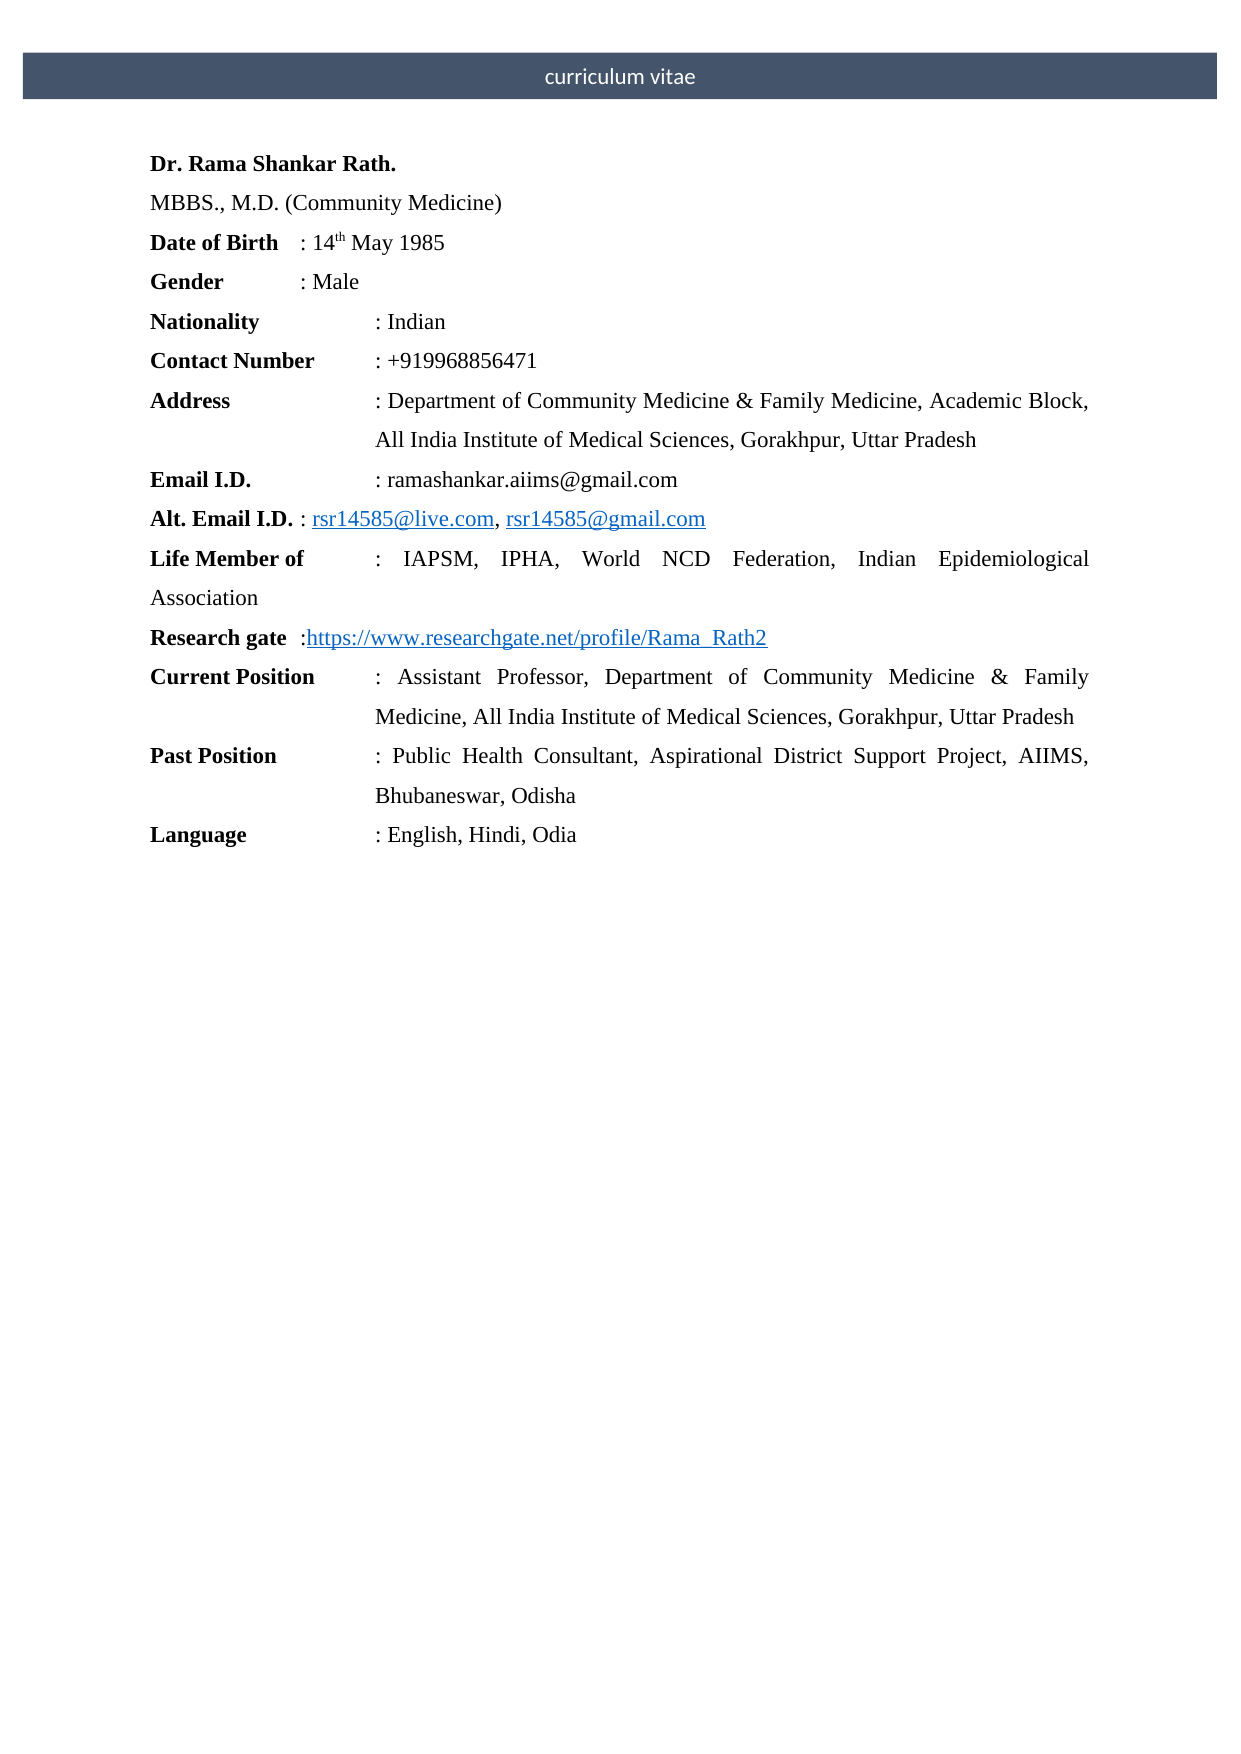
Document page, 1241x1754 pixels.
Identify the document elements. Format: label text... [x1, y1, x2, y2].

text Date of Birth : 14th May 1985 [150, 229, 1090, 255]
text Contact Number : +919968856471 [150, 347, 1090, 374]
text Past Position : Public Health Consultant, Aspirational District Support Project, AIIMS, Bhubaneswar, Odisha [150, 742, 1090, 808]
text Current Position : Assistant Professor, Department of Community Medicine & Family Medicine, All India Institute of Medical Sciences, Gorakhpur, Uttar Pradesh [150, 663, 1090, 729]
text Alt. Email I.D. : rsr14585@live.com, rsr14585@gmail.com [150, 505, 1090, 532]
text MBBS., M.D. (Community Medicine) [150, 189, 1090, 216]
text Address : Department of Community Medicine & Family Medicine, Academic Block, All India Institute of Medical Sciences, Gorakhpur, Uttar Pradesh [150, 387, 1090, 453]
text Gender : Male [150, 268, 1090, 295]
text Nationality : Indian [150, 308, 1090, 334]
text Life Member of : IAPSM, IPHA, World NCD Federation, Indian Epidemiological Association [150, 545, 1090, 611]
text Language : English, Hindi, Odia [150, 821, 1090, 847]
text Research gate :https://www.researchgate.net/profile/Rama_Rath2 [150, 624, 1090, 650]
text Dr. Rama Shankar Rath. [150, 150, 1090, 176]
text Email I.D. : ramashankar.aiims@gmail.com [150, 466, 1090, 492]
